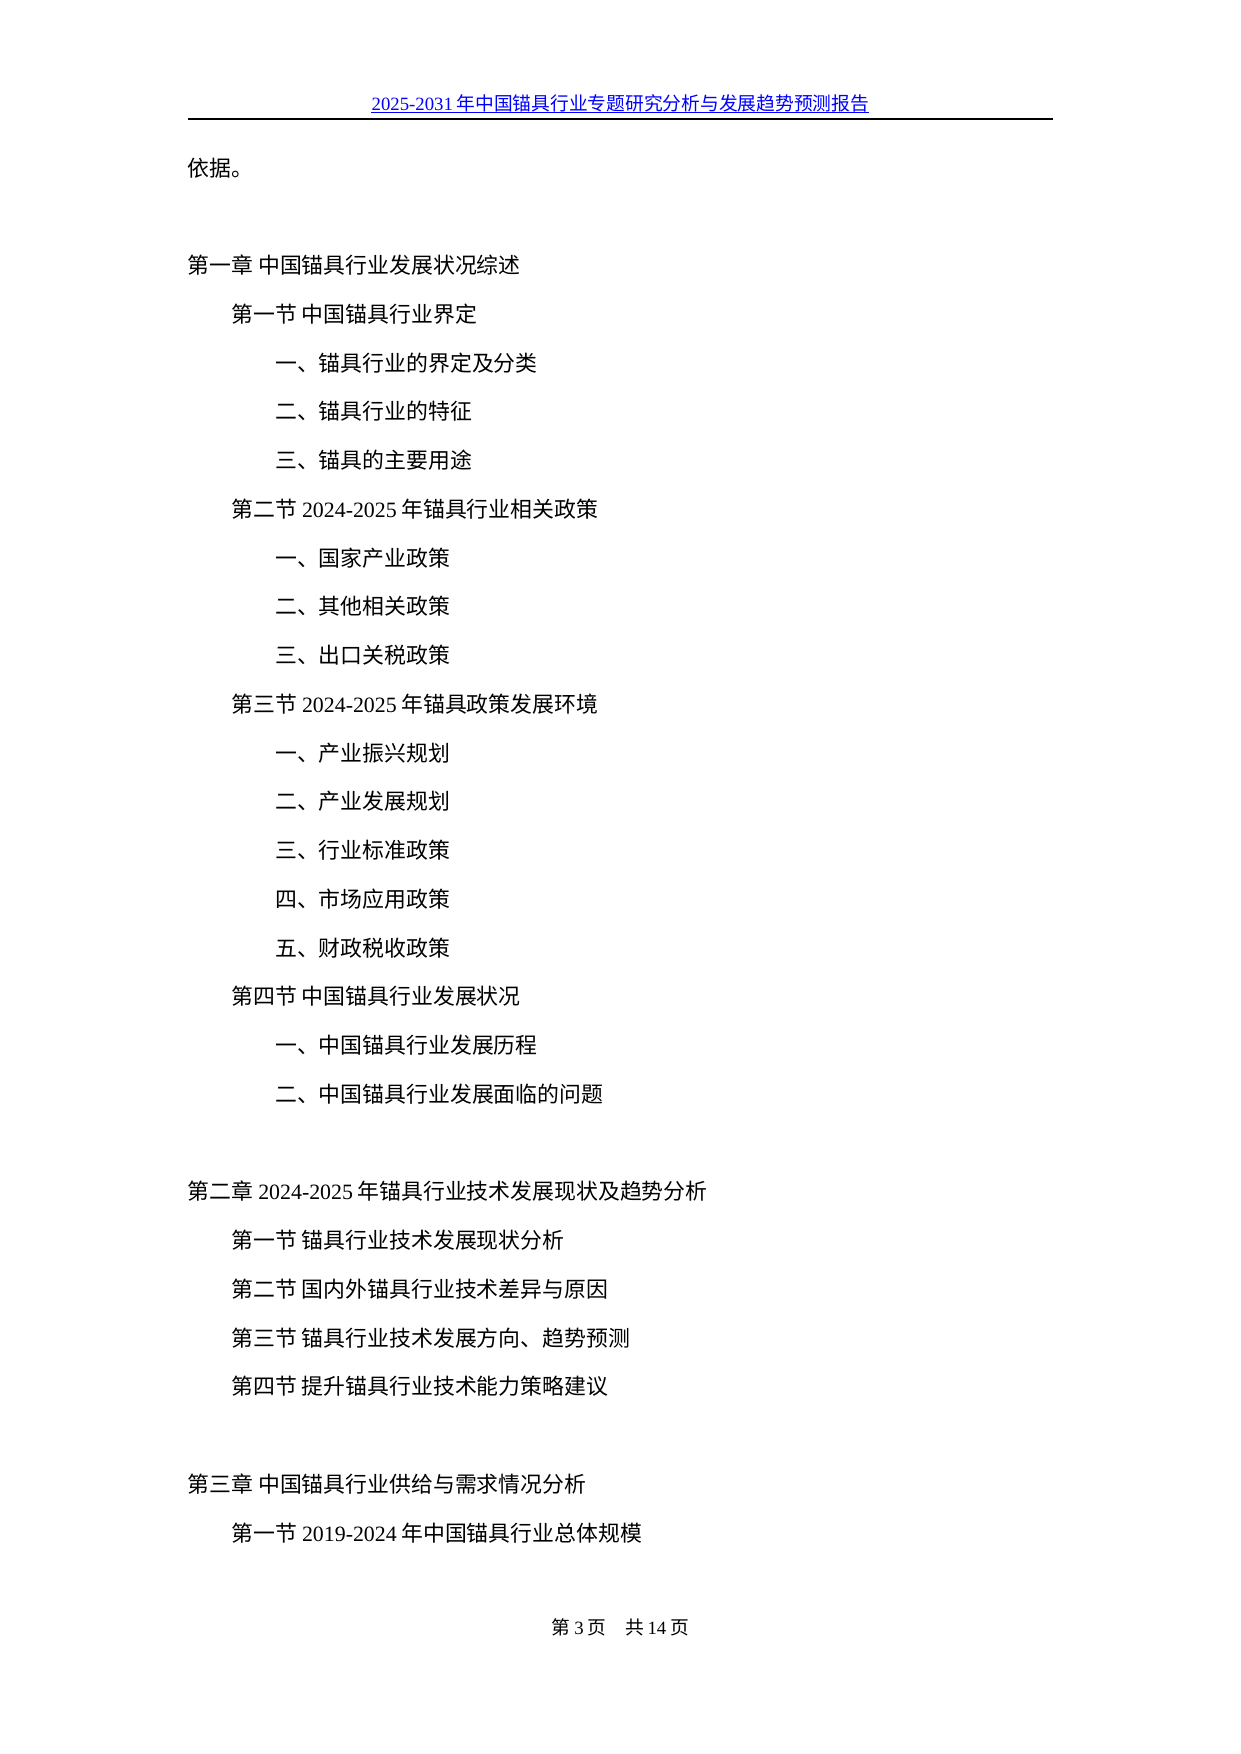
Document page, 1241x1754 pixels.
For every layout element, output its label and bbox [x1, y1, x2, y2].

text [187, 150, 1053, 1548]
